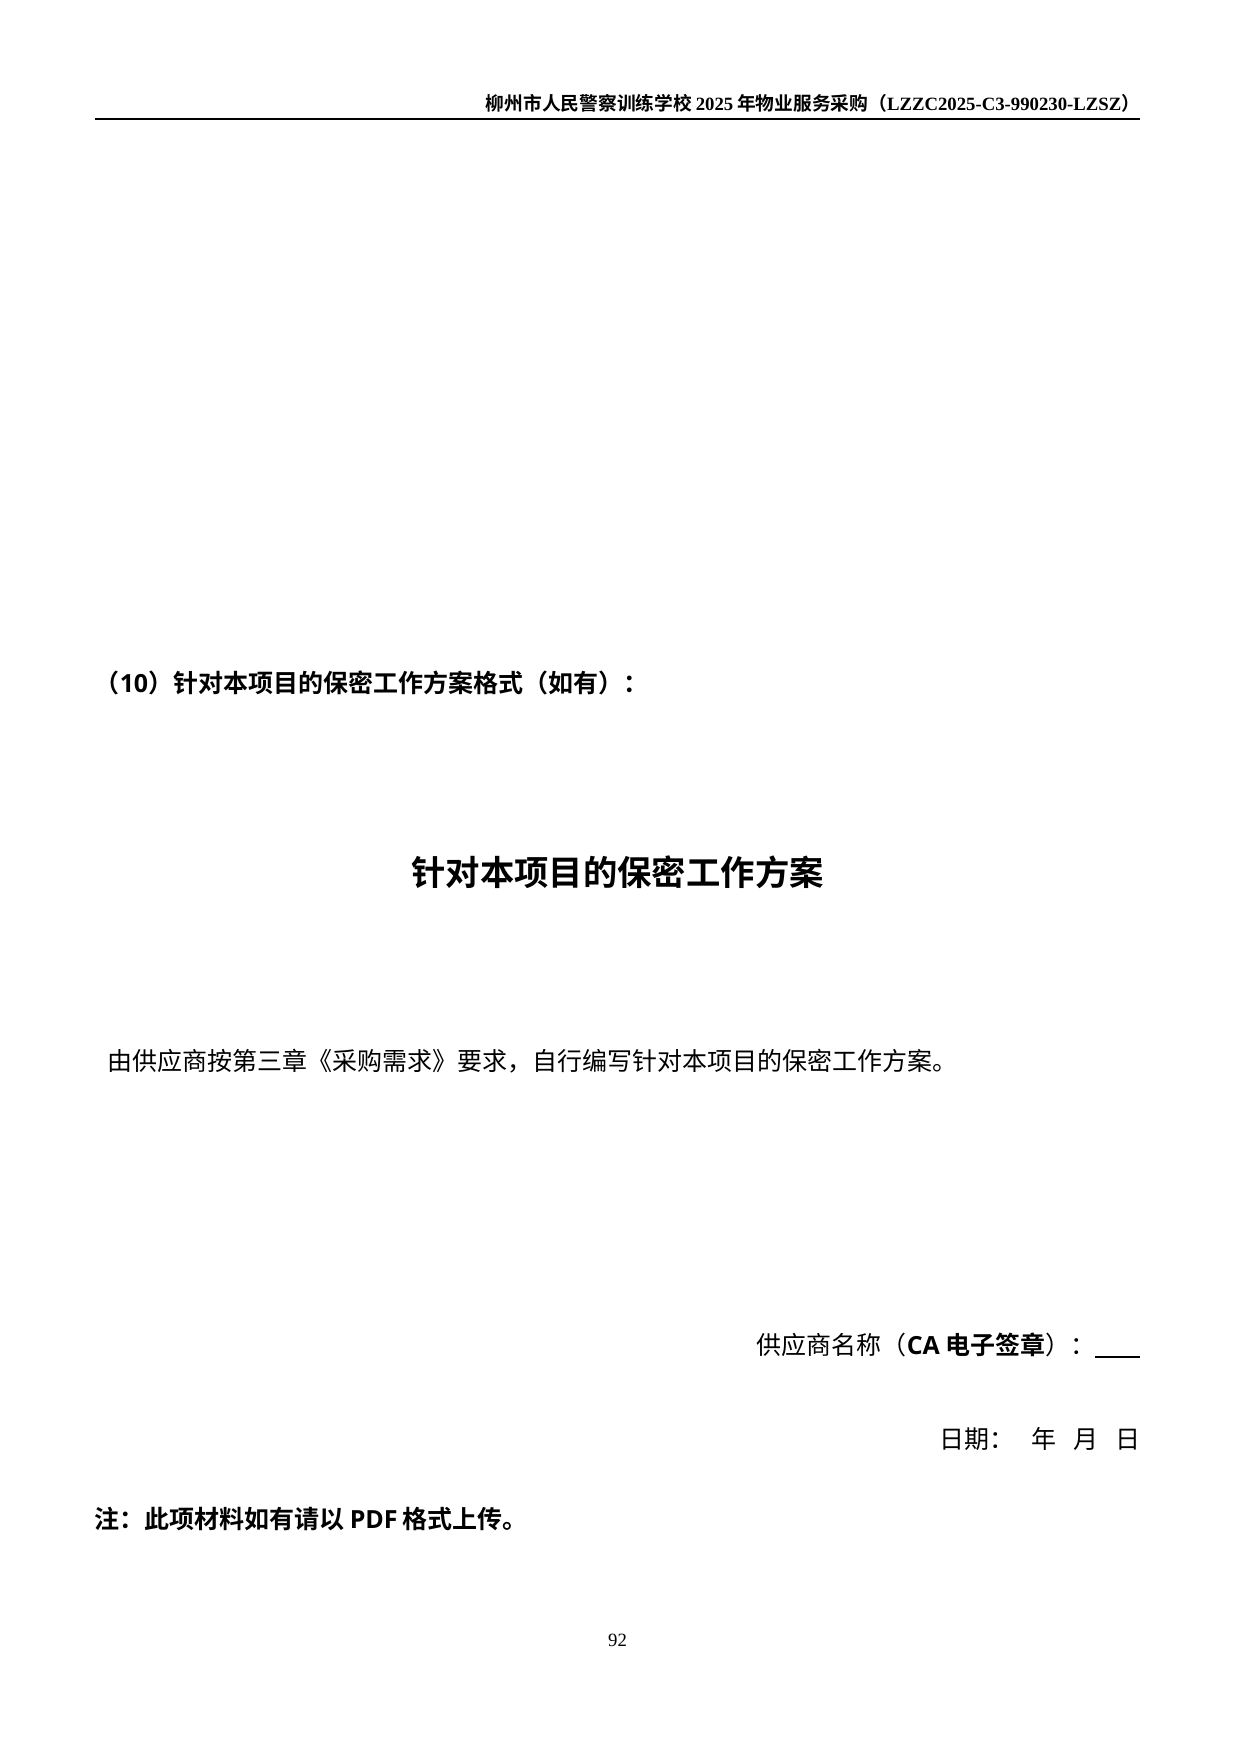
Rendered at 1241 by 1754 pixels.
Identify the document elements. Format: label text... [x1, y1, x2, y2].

text 由供应商按第三章《采购需求》要求，自行编写针对本项目的保密工作方案。 [94, 1027, 1140, 1092]
text 针对本项目的保密工作方案 [94, 838, 1140, 903]
text （10）针对本项目的保密工作方案格式（如有）： [94, 649, 1140, 714]
text 注：此项材料如有请以PDF格式上传。 [94, 1500, 1140, 1536]
text 供应商名称（CA电子签章）： [94, 1311, 1140, 1376]
text 日期： 年 月 日 [94, 1405, 1140, 1471]
